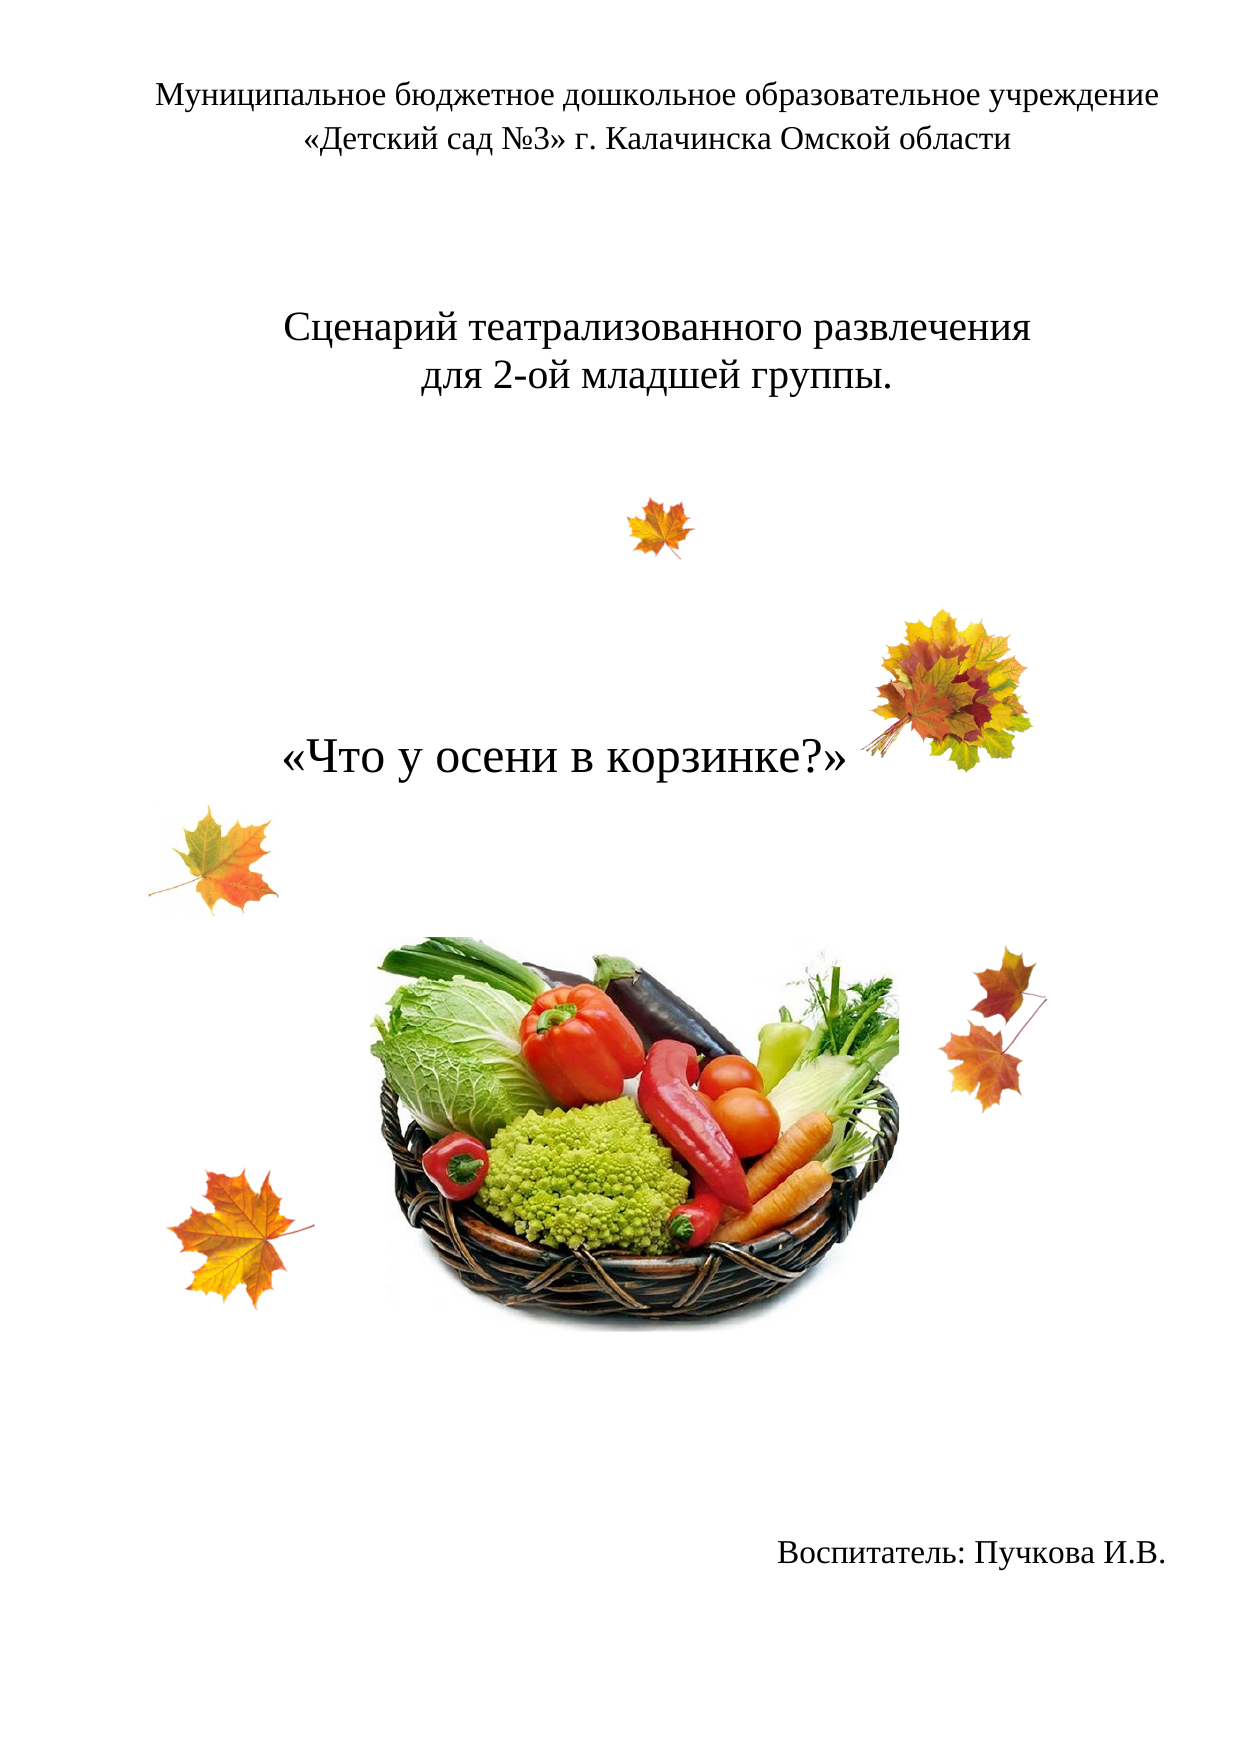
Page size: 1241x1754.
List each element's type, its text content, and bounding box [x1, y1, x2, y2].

text Воспитатель: Пучкова И.В. [148, 1532, 1167, 1571]
text Муниципальное бюджетное дошкольное образовательное учреждение «Детский сад №3» г. Калачинска Омской области [148, 74, 1167, 156]
text «Что у осени в корзинке?» [148, 604, 1167, 784]
picture [860, 604, 1034, 773]
picture [610, 478, 705, 578]
picture [119, 1125, 350, 1357]
picture [370, 937, 900, 1332]
picture [147, 804, 279, 917]
text Сценарий театрализованного развлечения для 2-ой младшей группы. [148, 302, 1167, 397]
picture [912, 938, 1076, 1120]
